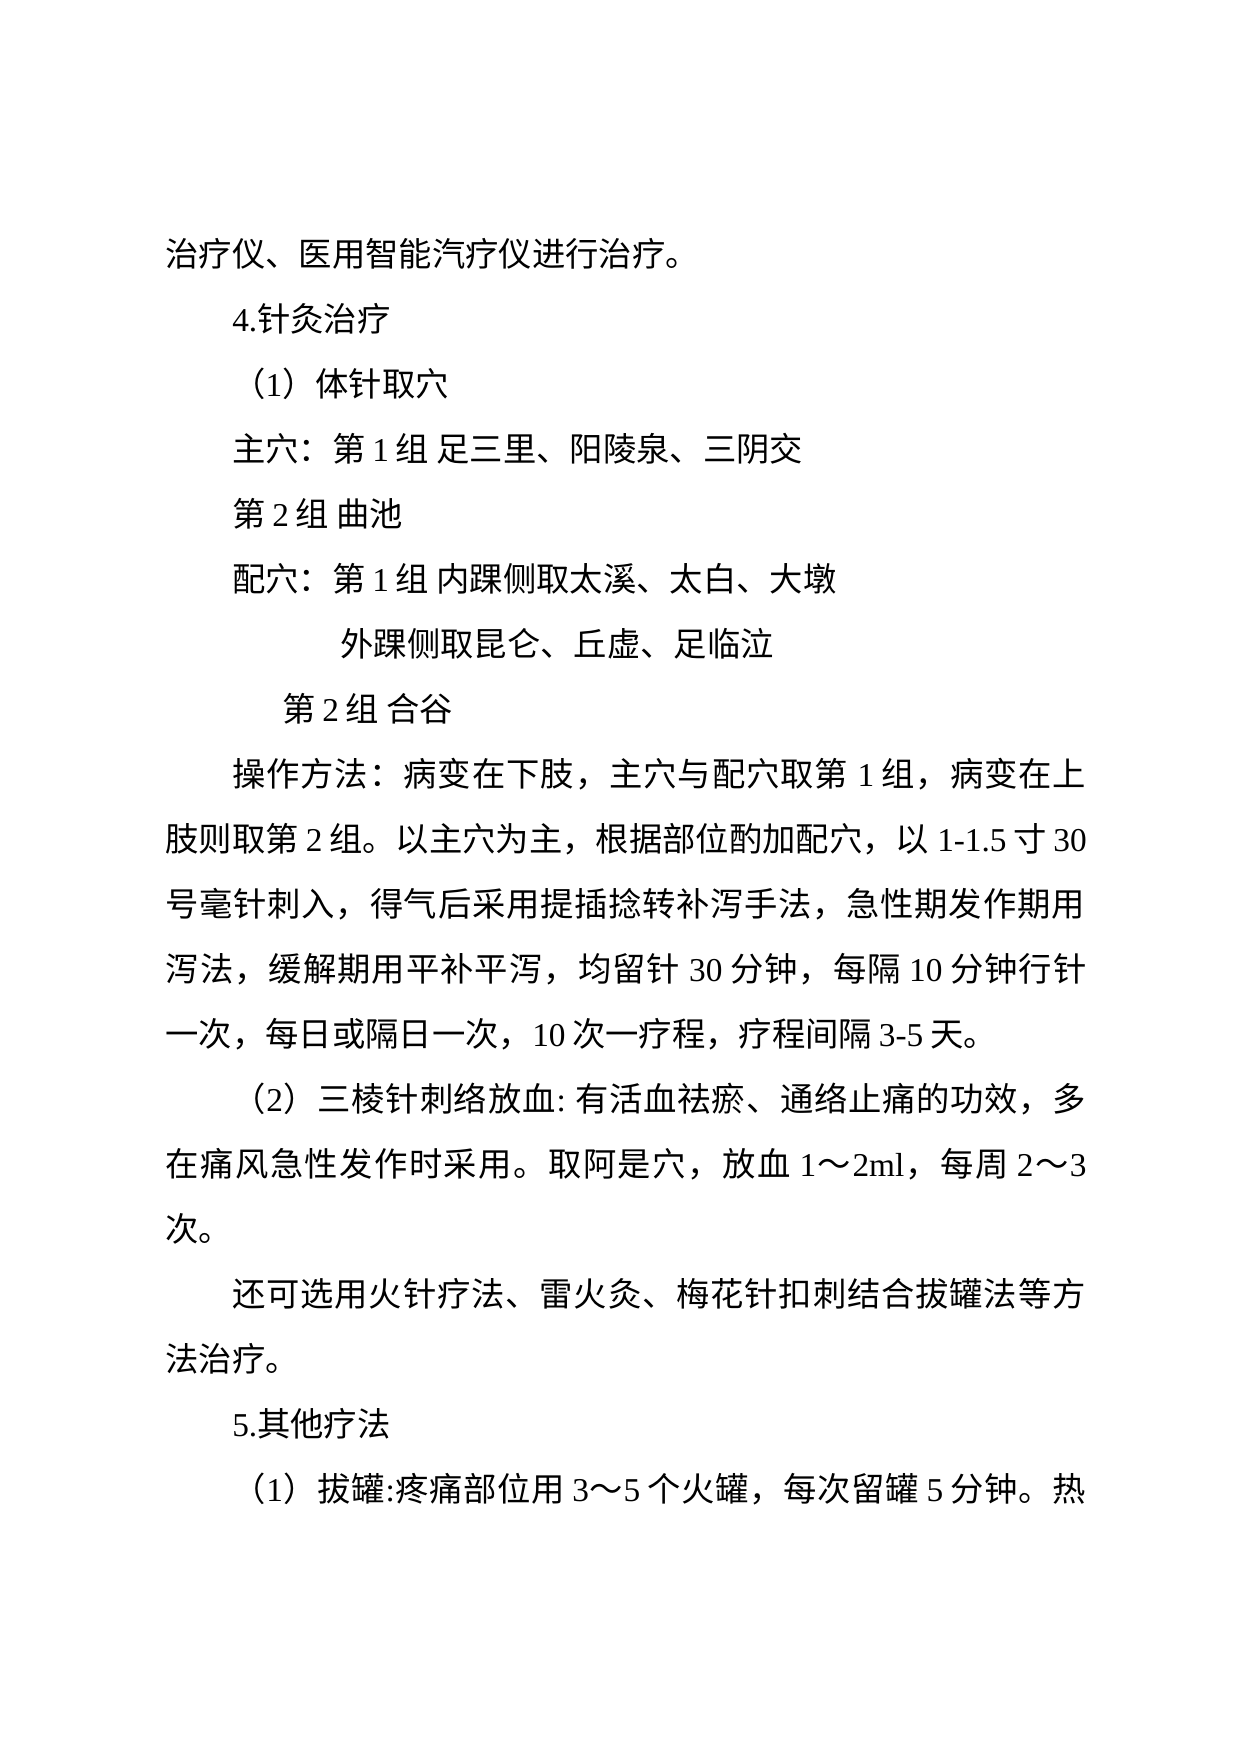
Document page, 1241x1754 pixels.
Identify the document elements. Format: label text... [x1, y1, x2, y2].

text （2）三棱针刺络放血: 有活血祛瘀、通络止痛的功效，多在痛风急性发作时采用。取阿是穴，放血1～2ml，每周2～3次。 [165, 1064, 1087, 1259]
text 配穴：第1组 内踝侧取太溪、太白、大墩 [165, 544, 1087, 609]
text 外踝侧取昆仑、丘虚、足临泣 [165, 609, 1087, 674]
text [165, 1454, 1087, 1519]
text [165, 219, 1087, 284]
text 第2组 合谷 [165, 674, 1087, 739]
text 操作方法：病变在下肢，主穴与配穴取第1组，病变在上肢则取第2组。以主穴为主，根据部位酌加配穴，以1-1.5寸30号毫针刺入，得气后采用提插捻转补泻手法，急性期发作期用泻法，缓解期用平补平泻，均留针30分钟，每隔10分钟行针一次，每日或隔日一次，10次一疗程，疗程间隔3-5天。 [165, 739, 1087, 1064]
text 主穴：第1组 足三里、阳陵泉、三阴交 [165, 414, 1087, 479]
text 4.针灸治疗 [165, 284, 1087, 349]
text （1）体针取穴 [165, 349, 1087, 414]
text 第2组 曲池 [165, 479, 1087, 544]
text 5.其他疗法 [165, 1389, 1087, 1454]
text 还可选用火针疗法、雷火灸、梅花针扣刺结合拔罐法等方法治疗。 [165, 1259, 1087, 1389]
